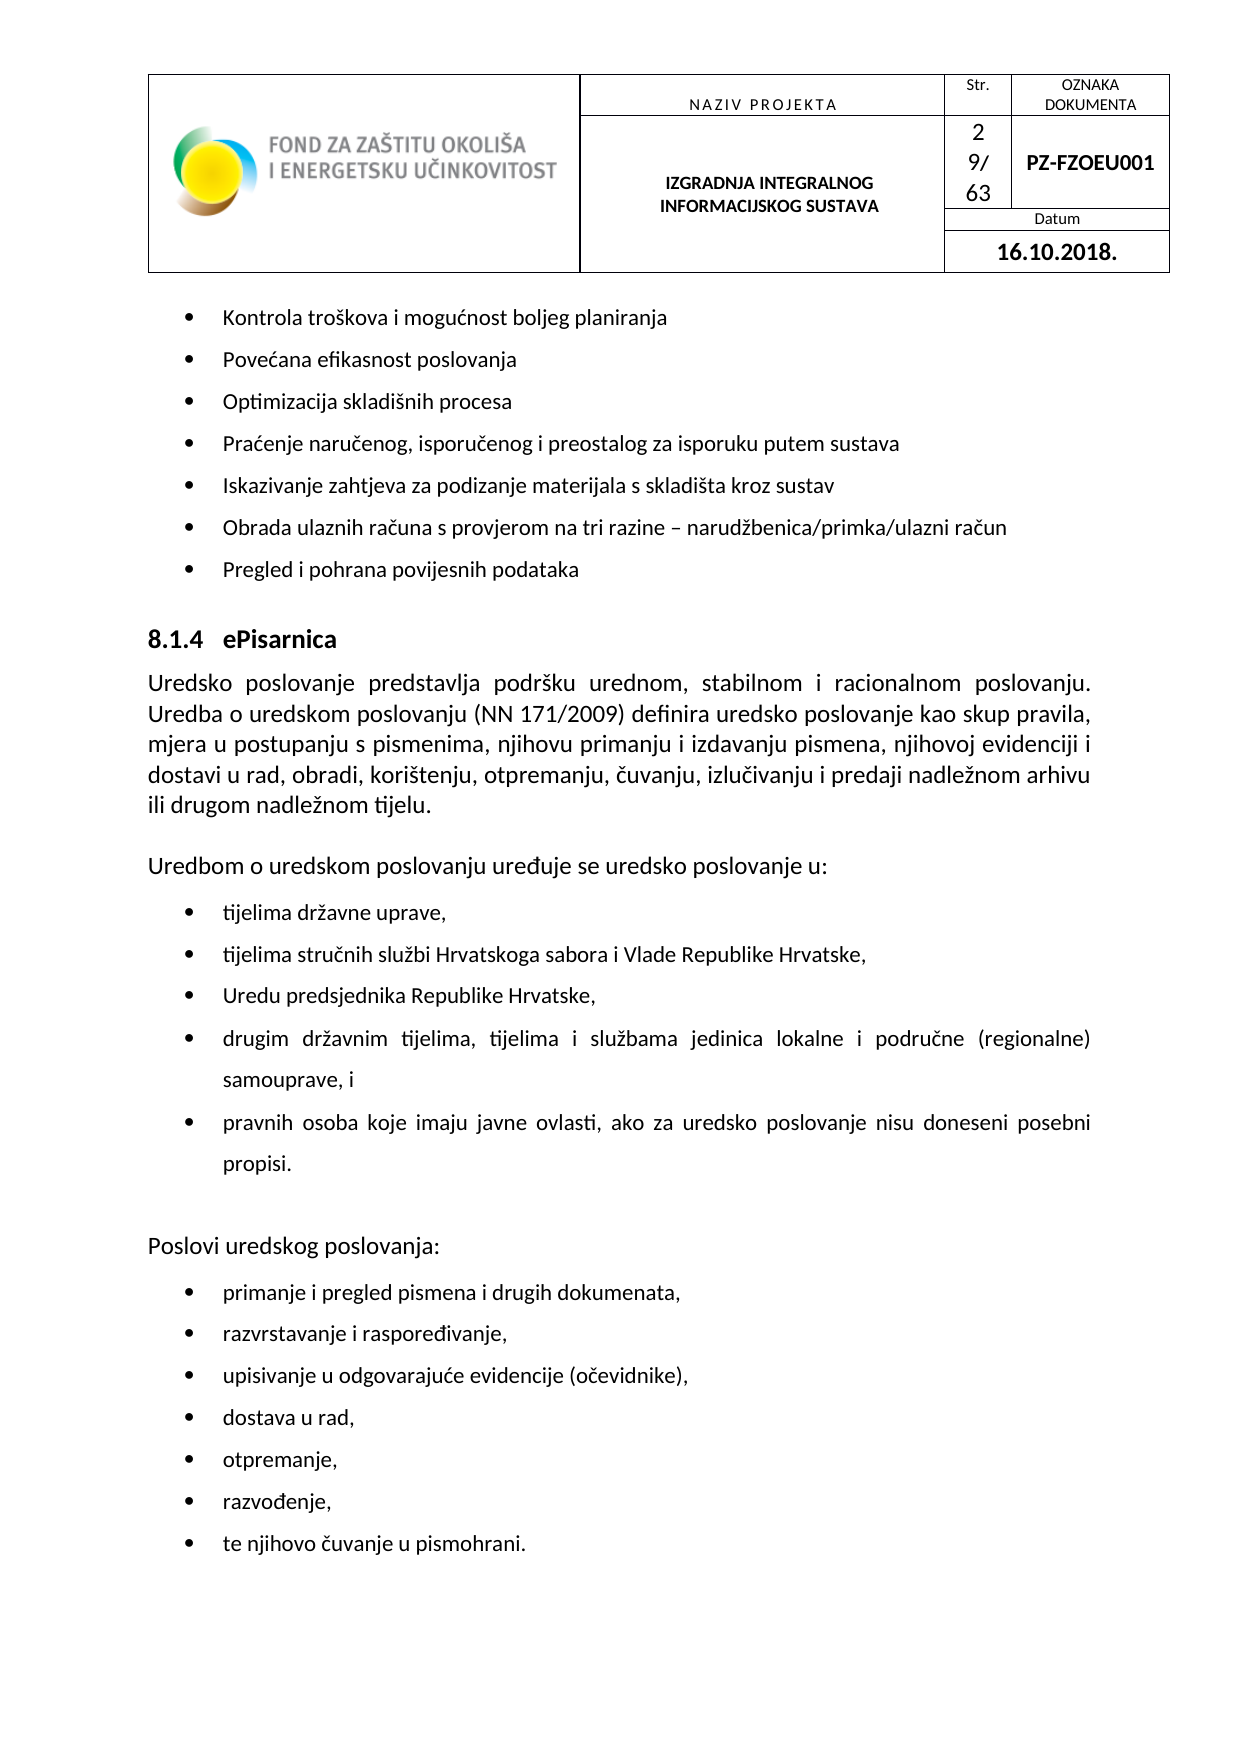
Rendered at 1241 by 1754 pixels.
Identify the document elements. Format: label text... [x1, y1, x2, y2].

text Uredbom o uredskom poslovanju uređuje se uredsko poslovanje u: [148, 851, 1092, 881]
list Obrada ulaznih računa s provjerom na tri razine – narudžbenica/primka/ulazni račun [185, 513, 1092, 541]
text Uredsko poslovanje predstavlja podršku urednom, stabilnom i racionalnom poslovanju. Uredba o uredskom poslovanju (NN 171/2009) definira uredsko poslovanje kao skup pravila, mjera u postupanju s pismenima, njihovu primanju i izdavanju pismena, njihovoj evidenciji i dostavi u rad, obradi, korištenju, otpremanju, čuvanju, izlučivanju i predaji nadležnom arhivu ili drugom nadležnom tijelu. [148, 667, 1092, 820]
list Iskazivanje zahtjeva za podizanje materijala s skladišta kroz sustav [185, 471, 1092, 499]
list Optimizacija skladišnih procesa [185, 387, 1092, 415]
subtitle ePisarnica [148, 622, 1092, 655]
list primanje i pregled pismena i drugih dokumenata, [185, 1278, 1092, 1306]
list razvođenje, [185, 1487, 1092, 1516]
list Povećana efikasnost poslovanja [185, 345, 1092, 373]
list te njihovo čuvanje u pismohrani. [185, 1529, 1092, 1557]
list dostava u rad, [185, 1403, 1092, 1432]
picture [159, 122, 569, 224]
list upisivanje u odgovarajuće evidencije (očevidnike), [185, 1362, 1092, 1389]
list pravnih osoba koje imaju javne ovlasti, ako za uredsko poslovanje nisu doneseni posebni propisi. [185, 1108, 1092, 1178]
list Praćenje naručenog, isporučenog i preostalog za isporuku putem sustava [185, 429, 1092, 457]
list otpremanje, [185, 1446, 1092, 1473]
list razvrstavanje i raspoređivanje, [185, 1319, 1092, 1348]
list tijelima državne uprave, [185, 898, 1092, 926]
list drugim državnim tijelima, tijelima i službama jedinica lokalne i područne (regionalne) samouprave, i [185, 1024, 1092, 1094]
list Uredu predsjednika Republike Hrvatske, [185, 982, 1092, 1010]
text Poslovi uredskog poslovanja: [148, 1230, 1092, 1261]
list Kontrola troškova i mogućnost boljeg planiranja [185, 303, 1092, 331]
list tijelima stručnih službi Hrvatskoga sabora i Vlade Republike Hrvatske, [185, 940, 1092, 968]
list Pregled i pohrana povijesnih podataka [185, 555, 1092, 583]
